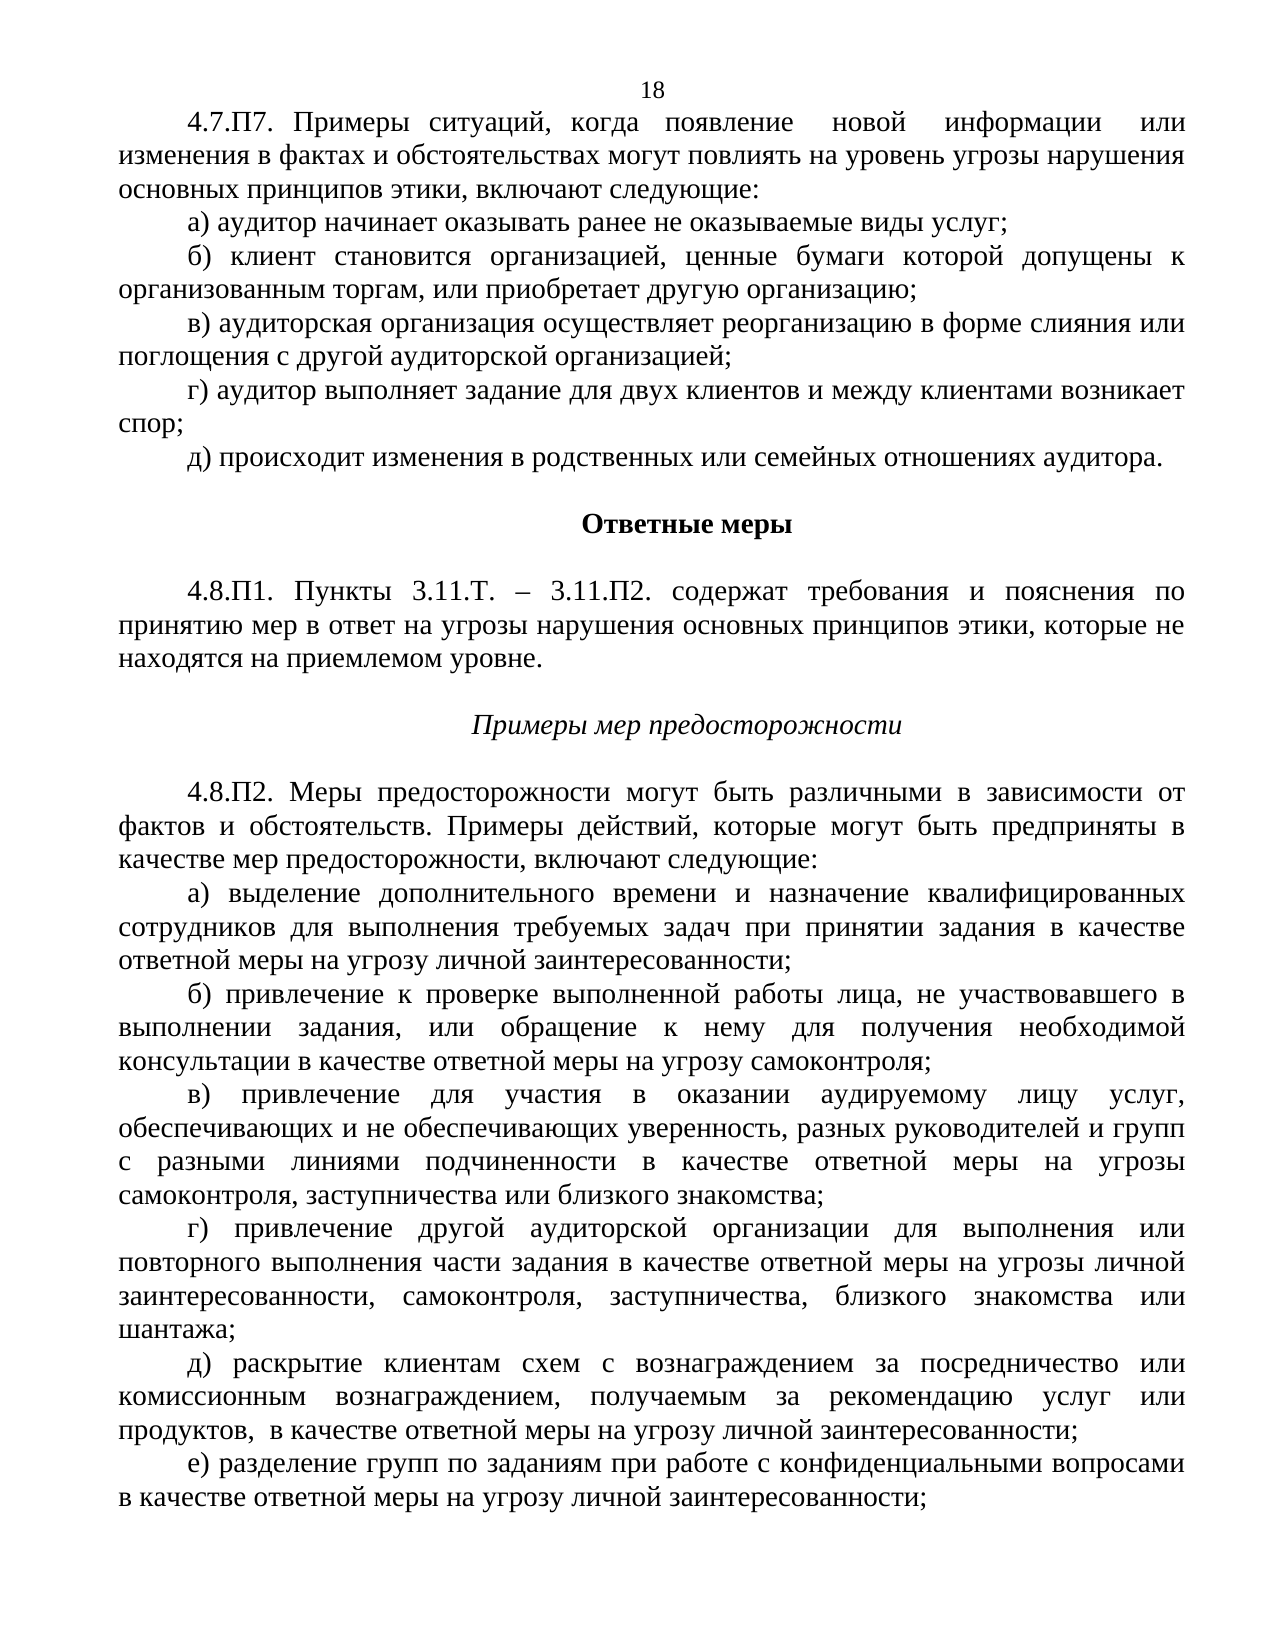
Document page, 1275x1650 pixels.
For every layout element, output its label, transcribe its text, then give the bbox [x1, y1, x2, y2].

text 4.8.П1. Пункты 3.11.Т. – 3.11.П2. содержат требования и пояснения по принятию мер в ответ на угрозы нарушения основных принципов этики, которые не находятся на приемлемом уровне. [118, 573, 1186, 674]
text Примеры мер предосторожности [118, 707, 1186, 741]
text а) аудитор начинает оказывать ранее не оказываемые виды услуг; [118, 204, 1186, 238]
text б) клиент становится организацией, ценные бумаги которой допущены к организованным торгам, или приобретает другую организацию; [118, 238, 1186, 305]
text Ответные меры [118, 506, 1186, 540]
text д) раскрытие клиентам схем с вознаграждением за посредничество или комиссионным вознаграждением, получаемым за рекомендацию услуг или продуктов, в качестве ответной меры на угрозу личной заинтересованности; [118, 1345, 1186, 1445]
text е) разделение групп по заданиям при работе с конфиденциальными вопросами в качестве ответной меры на угрозу личной заинтересованности; [118, 1445, 1186, 1512]
text б) привлечение к проверке выполненной работы лица, не участвовавшего в выполнении задания, или обращение к нему для получения необходимой консультации в качестве ответной меры на угрозу самоконтроля; [118, 976, 1186, 1076]
text 4.7.П7. Примеры ситуаций, когда появление новой информации или изменения в фактах и обстоятельствах могут повлиять на уровень угрозы нарушения основных принципов этики, включают следующие: [118, 104, 1186, 204]
text г) аудитор выполняет задание для двух клиентов и между клиентами возникает спор; [118, 372, 1186, 439]
text а) выделение дополнительного времени и назначение квалифицированных сотрудников для выполнения требуемых задач при принятии задания в качестве ответной меры на угрозу личной заинтересованности; [118, 875, 1186, 976]
text в) аудиторская организация осуществляет реорганизацию в форме слияния или поглощения с другой аудиторской организацией; [118, 305, 1186, 372]
text в) привлечение для участия в оказании аудируемому лицу услуг, обеспечивающих и не обеспечивающих уверенность, разных руководителей и групп с разными линиями подчиненности в качестве ответной меры на угрозы самоконтроля, заступничества или близкого знакомства; [118, 1076, 1186, 1211]
text 4.8.П2. Меры предосторожности могут быть различными в зависимости от фактов и обстоятельств. Примеры действий, которые могут быть предприняты в качестве мер предосторожности, включают следующие: [118, 774, 1186, 875]
text г) привлечение другой аудиторской организации для выполнения или повторного выполнения части задания в качестве ответной меры на угрозы личной заинтересованности, самоконтроля, заступничества, близкого знакомства или шантажа; [118, 1211, 1186, 1345]
text д) происходит изменения в родственных или семейных отношениях аудитора. [118, 439, 1186, 473]
